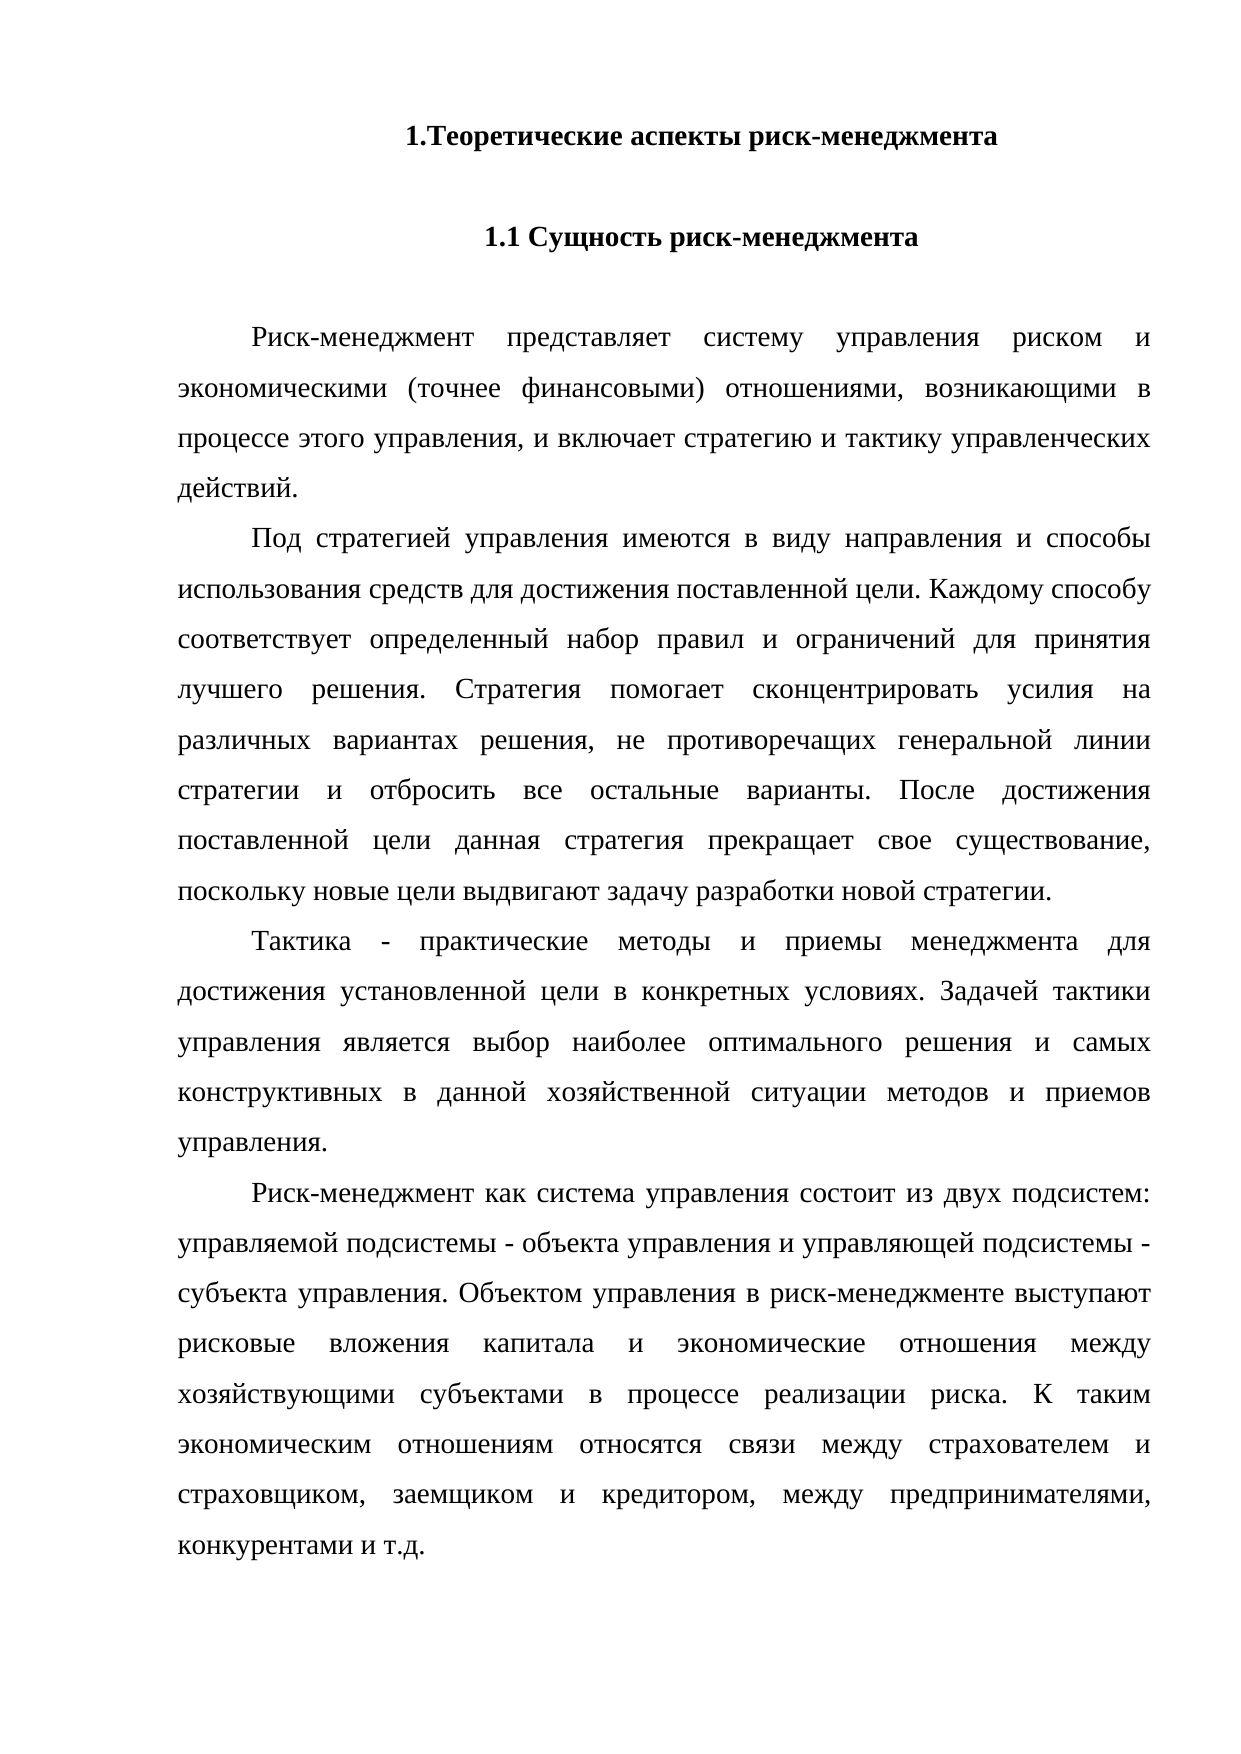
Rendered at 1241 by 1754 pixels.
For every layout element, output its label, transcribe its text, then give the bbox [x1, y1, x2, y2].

text Тактика - практические методы и приемы менеджмента для достижения установленной цели в конкретных условиях. Задачей тактики управления является выбор наиболее оптимального решения и самых конструктивных в данной хозяйственной ситуации методов и приемов управления. [177, 923, 1152, 1158]
text Под стратегией управления имеются в виду направления и способы использования средств для достижения поставленной цели. Каждому способу соответствует определенный набор правил и ограничений для принятия лучшего решения. Стратегия помогает сконцентрировать усилия на различных вариантах решения, не противоречащих генеральной линии стратегии и отбросить все остальные варианты. После достижения поставленной цели данная стратегия прекращает свое существование, поскольку новые цели выдвигают задачу разработки новой стратегии. [177, 521, 1152, 906]
text 1.Теоретические аспекты риск-менеджмента [177, 118, 1152, 152]
text Риск-менеджмент представляет систему управления риском и экономическими (точнее финансовыми) отношениями, возникающими в процессе этого управления, и включает стратегию и тактику управленческих действий. [177, 319, 1152, 504]
text Риск-менеджмент как система управления состоит из двух подсистем: управляемой подсистемы - объекта управления и управляющей подсистемы - субъекта управления. Объектом управления в риск-менеджменте выступают рисковые вложения капитала и экономические отношения между хозяйствующими субъектами в процессе реализации риска. К таким экономическим отношениям относятся связи между страхователем и страховщиком, заемщиком и кредитором, между предпринимателями, конкурентами и т.д. [177, 1175, 1152, 1560]
text 1.1 Сущность риск-менеджмента [177, 219, 1152, 252]
